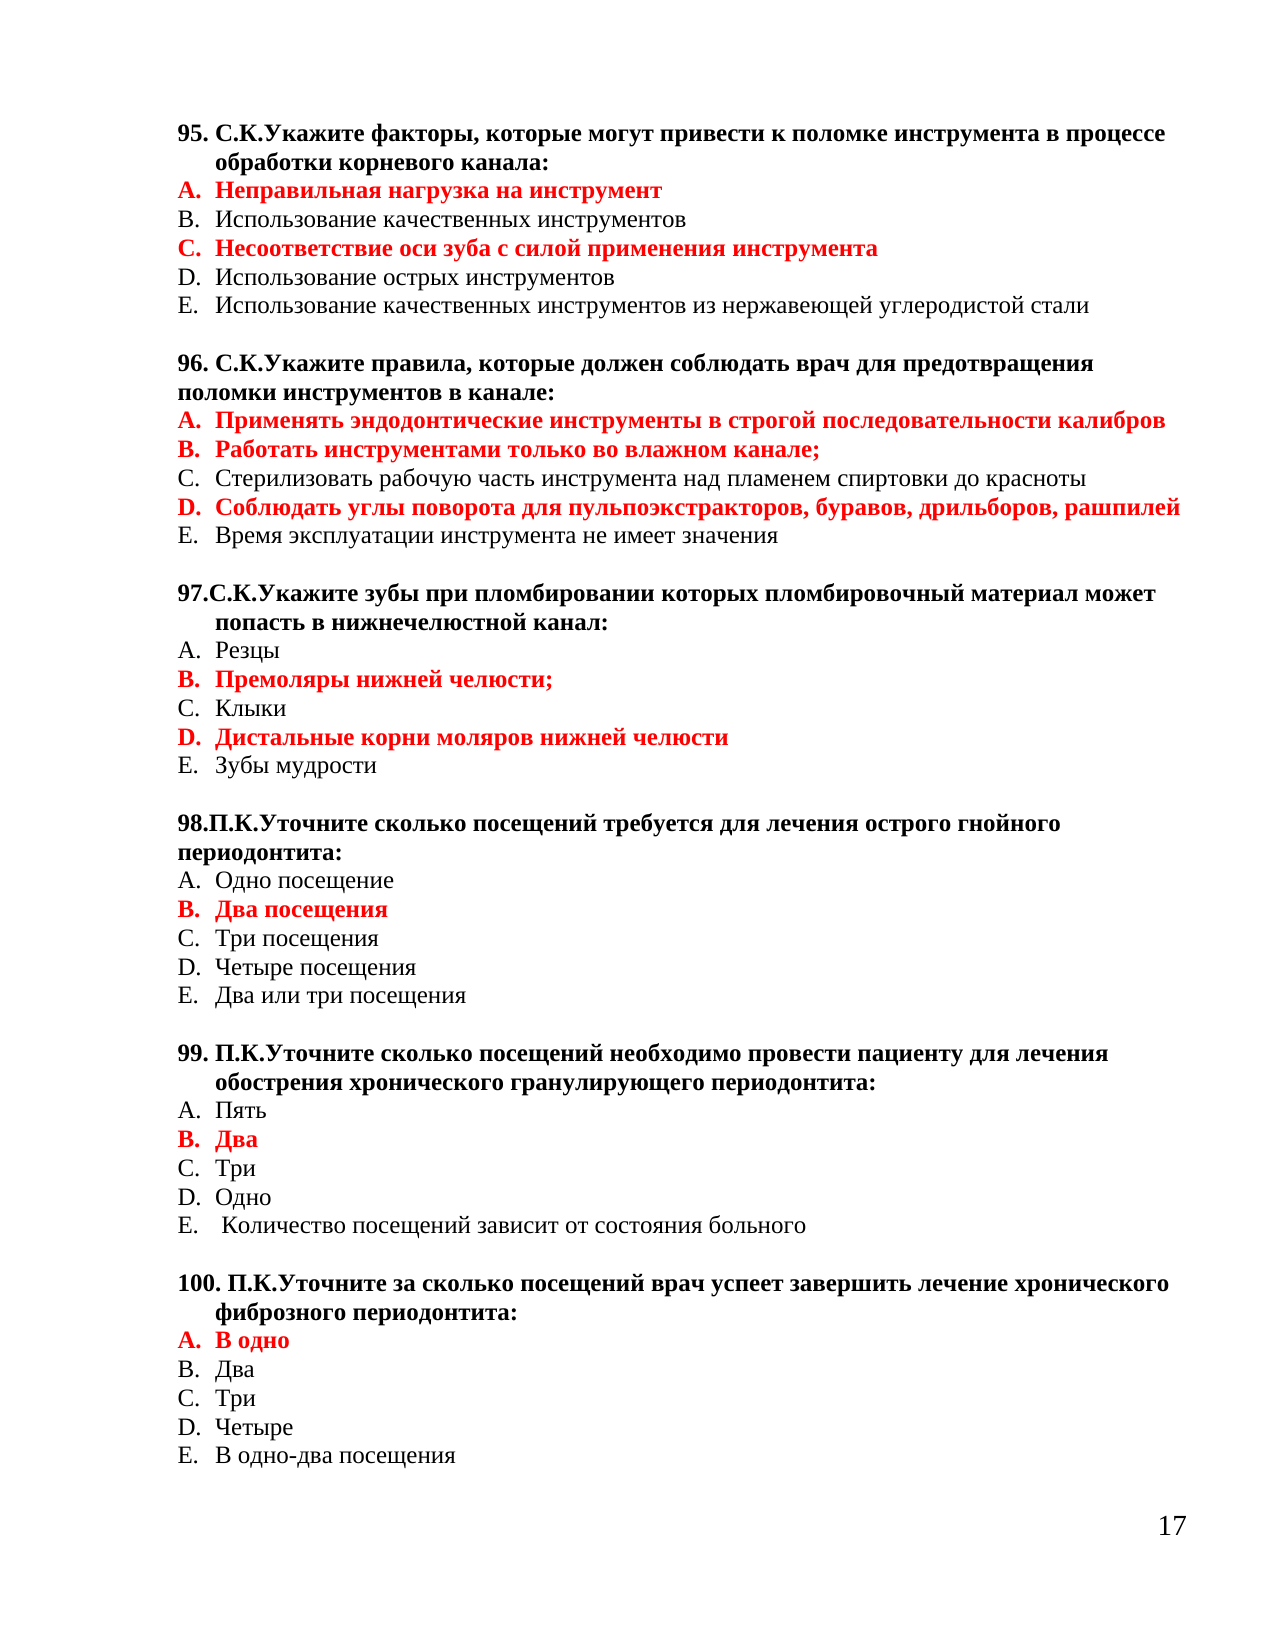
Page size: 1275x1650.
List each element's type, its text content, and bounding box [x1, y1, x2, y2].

subtitle Использование качественных инструментов [177, 204, 1197, 233]
subtitle Использование острых инструментов [177, 262, 1197, 291]
subtitle Дистальные корни моляров нижней челюсти [177, 722, 1197, 751]
subtitle Одно посещение [177, 866, 1197, 894]
subtitle Три [177, 1383, 1197, 1412]
subtitle Время эксплуатации инструмента не имеет значения [177, 521, 1197, 549]
subtitle В одно-два посещения [177, 1441, 1197, 1469]
subtitle Клыки [177, 693, 1197, 722]
subtitle Три посещения [177, 923, 1197, 952]
subtitle Четыре [177, 1412, 1197, 1441]
subtitle Несоответствие оси зуба с силой применения инструмента [177, 233, 1197, 262]
subtitle Соблюдать углы поворота для пульпоэкстракторов, буравов, дрильборов, рашпилей [177, 492, 1197, 521]
subtitle 96. С.К.Укажите правила, которые должен соблюдать врач для предотвращения поломки инструментов в канале: [177, 348, 1197, 406]
subtitle Пять [177, 1096, 1197, 1124]
subtitle Три [177, 1153, 1197, 1182]
subtitle 95. С.К.Укажите факторы, которые могут привести к поломке инструмента в процессе обработки корневого канала: [177, 118, 1197, 176]
subtitle Зубы мудрости [177, 751, 1197, 779]
subtitle 97.С.К.Укажите зубы при пломбировании которых пломбировочный материал может попасть в нижнечелюстной канал: [177, 578, 1197, 636]
subtitle Два посещения [177, 894, 1197, 923]
subtitle Использование качественных инструментов из нержавеющей углеродистой стали [177, 291, 1197, 319]
subtitle В одно [177, 1326, 1197, 1354]
subtitle 99. П.К.Уточните сколько посещений необходимо провести пациенту для лечения обострения хронического гранулирующего периодонтита: [177, 1038, 1197, 1096]
subtitle Два или три посещения [177, 981, 1197, 1009]
subtitle Количество посещений зависит от состояния больного [177, 1211, 1197, 1239]
subtitle Премоляры нижней челюсти; [177, 664, 1197, 693]
subtitle Работать инструментами только во влажном канале; [177, 434, 1197, 463]
subtitle Два [177, 1354, 1197, 1383]
subtitle Одно [177, 1182, 1197, 1211]
subtitle Четыре посещения [177, 952, 1197, 981]
subtitle Резцы [177, 636, 1197, 664]
subtitle Неправильная нагрузка на инструмент [177, 176, 1197, 204]
subtitle Два [177, 1124, 1197, 1153]
subtitle 100. П.К.Уточните за сколько посещений врач успеет завершить лечение хронического фиброзного периодонтита: [177, 1268, 1186, 1326]
subtitle 98.П.К.Уточните сколько посещений требуется для лечения острого гнойного периодонтита: [177, 808, 1197, 866]
subtitle Применять эндодонтические инструменты в строгой последовательности калибров [177, 406, 1197, 434]
subtitle Стерилизовать рабочую часть инструмента над пламенем спиртовки до красноты [177, 463, 1197, 492]
